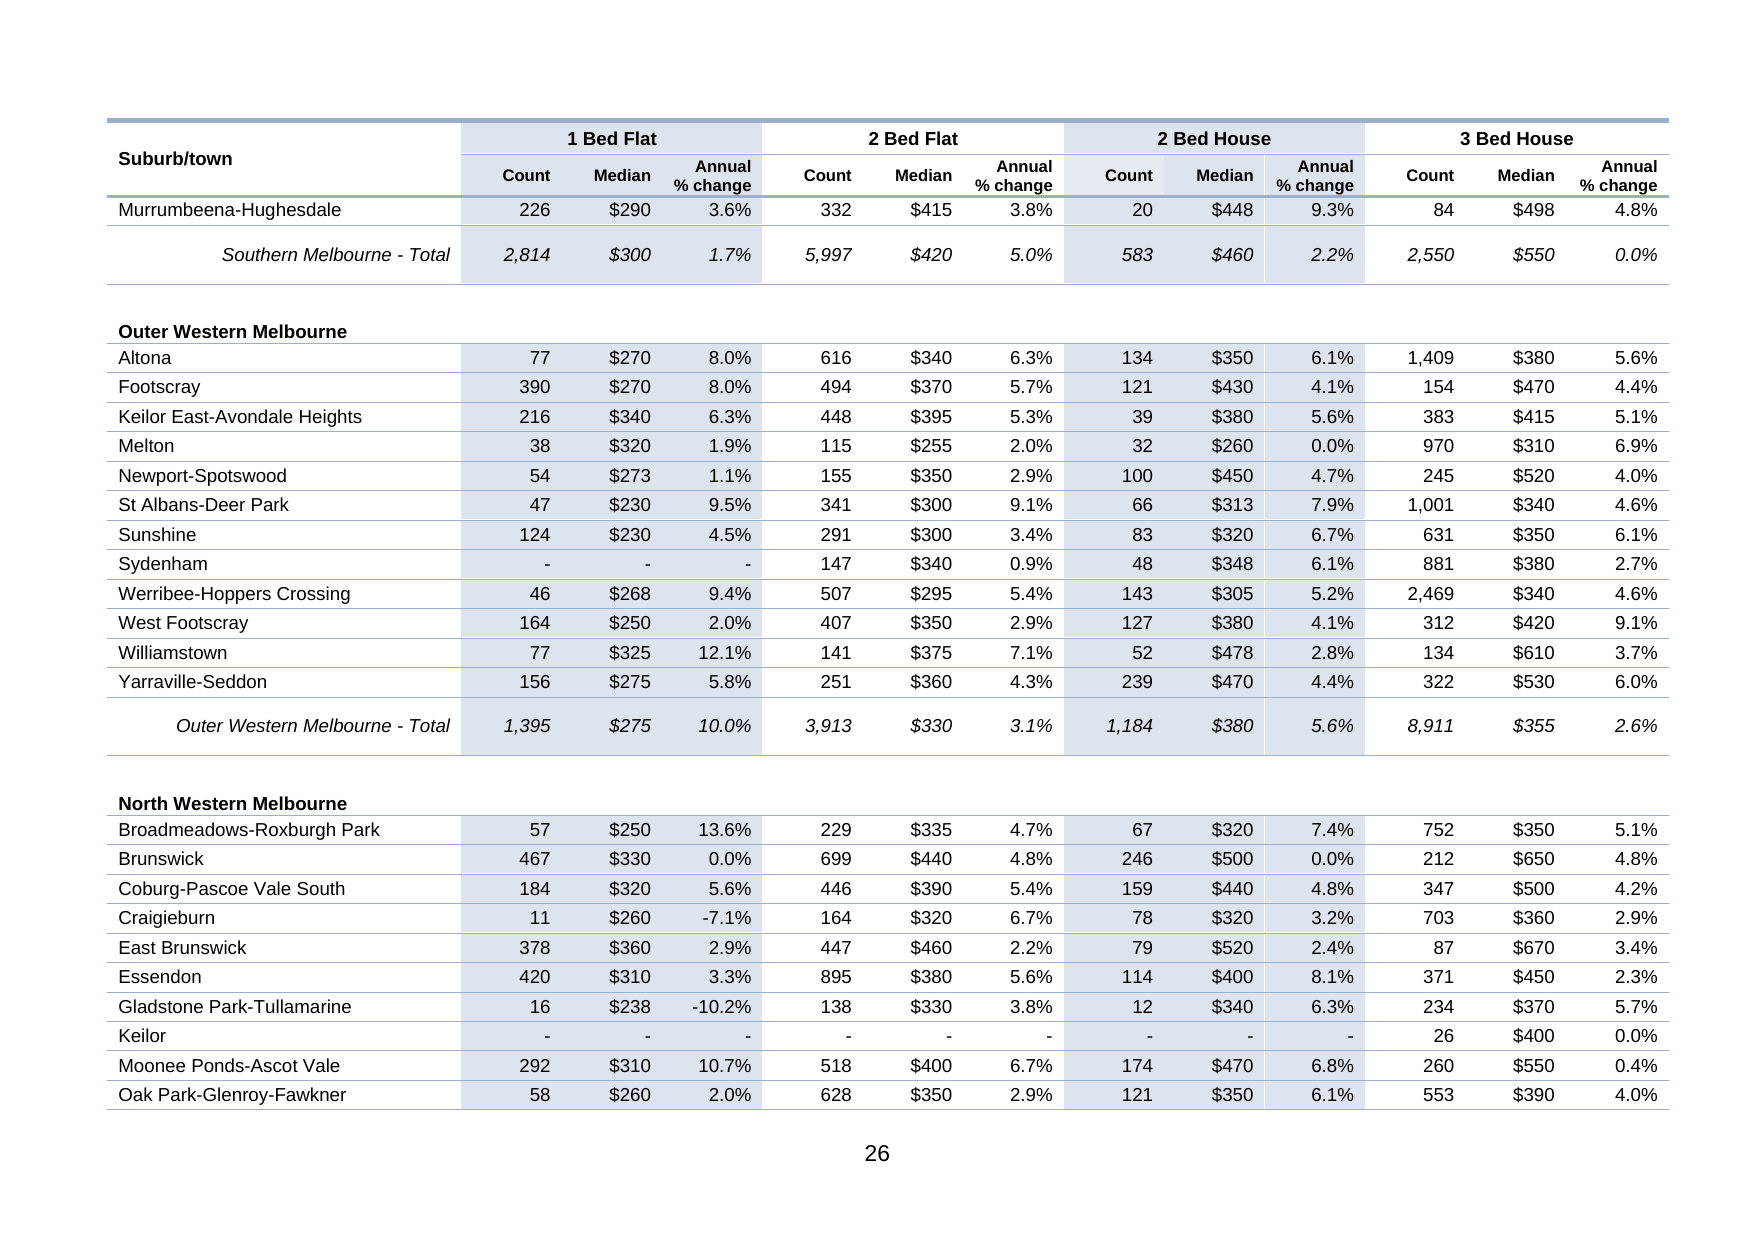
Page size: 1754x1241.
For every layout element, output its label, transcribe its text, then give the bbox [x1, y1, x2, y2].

table_cell $330 [863, 993, 963, 1021]
table_cell Count [1064, 155, 1164, 195]
table_cell -7.1% [662, 904, 762, 932]
table_cell 77 [461, 344, 562, 372]
table_cell $340 [1164, 993, 1264, 1021]
table_cell 164 [763, 904, 863, 932]
table_cell Melton [107, 432, 461, 461]
table_cell - [1265, 1022, 1365, 1050]
table_cell 0.4% [1566, 1051, 1668, 1080]
table_cell 448 [763, 403, 863, 431]
table_cell 332 [763, 198, 863, 224]
table_cell 4.8% [1566, 845, 1668, 873]
table_cell 251 [763, 668, 863, 696]
table_cell $550 [1465, 1051, 1566, 1080]
table_cell St Albans-Deer Park [107, 491, 461, 519]
table_cell $415 [863, 198, 963, 224]
table_cell $370 [863, 373, 963, 402]
table_cell $350 [1164, 1081, 1264, 1109]
table_cell Keilor East-Avondale Heights [107, 403, 461, 431]
table_cell $440 [1164, 875, 1264, 903]
table_cell 2.8% [1265, 639, 1365, 667]
table_cell 6.8% [1265, 1051, 1365, 1080]
table_cell $380 [1164, 609, 1264, 637]
table_cell 46 [461, 580, 562, 608]
table_cell 164 [461, 609, 562, 637]
table_cell Coburg-Pascoe Vale South [107, 875, 461, 903]
table_cell 1.7% [662, 226, 762, 283]
table_cell Oak Park-Glenroy-Fawkner [107, 1081, 461, 1109]
table_cell 9.5% [662, 491, 762, 519]
table_cell Werribee-Hoppers Crossing [107, 580, 461, 608]
table_cell $320 [562, 875, 662, 903]
table_cell 6.1% [1566, 521, 1668, 549]
table_cell 292 [461, 1051, 562, 1080]
table_cell 6.3% [963, 344, 1064, 372]
table_cell 3.2% [1265, 904, 1365, 932]
table_cell 115 [763, 432, 863, 461]
table_cell 383 [1365, 403, 1465, 431]
table_cell $380 [1164, 403, 1264, 431]
table_cell $340 [1465, 491, 1566, 519]
table_cell 2.2% [1265, 226, 1365, 283]
table_cell Altona [107, 344, 461, 372]
table_cell 3.6% [662, 198, 762, 224]
table_cell $320 [1164, 816, 1264, 844]
table_cell Broadmeadows-Roxburgh Park [107, 816, 461, 844]
table_cell 4.4% [1566, 373, 1668, 402]
table_cell 6.1% [1265, 344, 1365, 372]
table_cell $230 [562, 491, 662, 519]
table_cell 141 [763, 639, 863, 667]
table_cell $430 [1164, 373, 1264, 402]
table_cell $268 [562, 580, 662, 608]
table_cell Murrumbeena-Hughesdale [107, 198, 461, 224]
table_cell 4.8% [1566, 198, 1668, 224]
table_cell 12 [1064, 993, 1164, 1021]
table_cell 312 [1365, 609, 1465, 637]
table_cell 212 [1365, 845, 1465, 873]
table_cell Newport-Spotswood [107, 462, 461, 490]
table_cell Count [461, 155, 562, 195]
table_cell 20 [1064, 198, 1164, 224]
table_cell $273 [562, 462, 662, 490]
table_cell 1.1% [662, 462, 762, 490]
table_cell 3.7% [1566, 639, 1668, 667]
table_cell $460 [863, 934, 963, 962]
table_cell 4.6% [1566, 580, 1668, 608]
table_cell 5.1% [1566, 403, 1668, 431]
table_cell 5.7% [963, 373, 1064, 402]
table_cell 4.0% [1566, 1081, 1668, 1109]
table_cell 147 [763, 550, 863, 578]
table_cell $330 [562, 845, 662, 873]
table_cell 156 [461, 668, 562, 696]
table_cell $320 [1164, 904, 1264, 932]
table_cell 155 [763, 462, 863, 490]
table_cell 8.0% [662, 373, 762, 402]
table_cell 2.2% [963, 934, 1064, 962]
table_cell - [763, 1022, 863, 1050]
table_cell $395 [863, 403, 963, 431]
table_cell 703 [1365, 904, 1465, 932]
table_cell Annual % change [963, 155, 1064, 195]
table_cell 5.6% [1265, 403, 1365, 431]
table_cell Brunswick [107, 845, 461, 873]
table_cell 52 [1064, 639, 1164, 667]
table_cell $238 [562, 993, 662, 1021]
table_cell $520 [1164, 934, 1264, 962]
table_cell 518 [763, 1051, 863, 1080]
table_cell 3.8% [963, 993, 1064, 1021]
table_cell West Footscray [107, 609, 461, 637]
table_cell 16 [461, 993, 562, 1021]
table_cell 347 [1365, 875, 1465, 903]
table_header 3 Bed House [1365, 123, 1668, 153]
table_cell 5.4% [963, 580, 1064, 608]
table_cell $440 [863, 845, 963, 873]
table_cell $250 [562, 816, 662, 844]
table_cell 4.5% [662, 521, 762, 549]
table_cell 154 [1365, 373, 1465, 402]
table_cell 6.3% [662, 403, 762, 431]
table_cell - [461, 550, 562, 578]
table_cell $670 [1465, 934, 1566, 962]
table_cell $310 [1465, 432, 1566, 461]
table_cell 0.0% [1265, 845, 1365, 873]
table_cell 2.3% [1566, 963, 1668, 991]
table_cell $498 [1465, 198, 1566, 224]
table_cell 631 [1365, 521, 1465, 549]
table_cell 143 [1064, 580, 1164, 608]
table_cell $340 [562, 403, 662, 431]
table_cell $270 [562, 344, 662, 372]
table_cell $348 [1164, 550, 1264, 578]
table_cell 2.9% [963, 1081, 1064, 1109]
table_cell - [461, 1022, 562, 1050]
table_cell 2,469 [1365, 580, 1465, 608]
table_cell 446 [763, 875, 863, 903]
table_cell $380 [1164, 698, 1264, 755]
table_cell $400 [1465, 1022, 1566, 1050]
table_cell $355 [1465, 698, 1566, 755]
table_cell 2.0% [662, 1081, 762, 1109]
table_cell $470 [1465, 373, 1566, 402]
table_cell $275 [562, 668, 662, 696]
table_cell 6.1% [1265, 1081, 1365, 1109]
table_cell 0.0% [1265, 432, 1365, 461]
table_cell 371 [1365, 963, 1465, 991]
table_cell 7.9% [1265, 491, 1365, 519]
table_cell 5.0% [963, 226, 1064, 283]
table_cell 494 [763, 373, 863, 402]
table_header 1 Bed Flat [461, 123, 762, 153]
table_cell - [1164, 1022, 1264, 1050]
table_cell $370 [1465, 993, 1566, 1021]
table_cell $450 [1164, 462, 1264, 490]
table_cell Median [562, 155, 662, 195]
table_cell $450 [1465, 963, 1566, 991]
table_cell - [1064, 1022, 1164, 1050]
table_cell 2.0% [963, 432, 1064, 461]
table_cell 11 [461, 904, 562, 932]
table_cell 79 [1064, 934, 1164, 962]
table_cell Median [1465, 155, 1566, 195]
table_cell $295 [863, 580, 963, 608]
table_cell Moonee Ponds-Ascot Vale [107, 1051, 461, 1080]
table_cell Count [1365, 155, 1465, 195]
table_cell 390 [461, 373, 562, 402]
table_cell $250 [562, 609, 662, 637]
table_cell $290 [562, 198, 662, 224]
table_cell 5.3% [963, 403, 1064, 431]
table_cell 4.1% [1265, 609, 1365, 637]
table_cell 10.7% [662, 1051, 762, 1080]
table_cell 66 [1064, 491, 1164, 519]
table_cell $448 [1164, 198, 1264, 224]
table_cell 2.6% [1566, 698, 1668, 755]
table_cell 447 [763, 934, 863, 962]
table_cell 5,997 [763, 226, 863, 283]
table_cell 134 [1064, 344, 1164, 372]
table_cell 87 [1365, 934, 1465, 962]
table_cell 2.9% [963, 462, 1064, 490]
table_cell 184 [461, 875, 562, 903]
table_cell $350 [1465, 521, 1566, 549]
table_cell 6.1% [1265, 550, 1365, 578]
table_cell 57 [461, 816, 562, 844]
table_cell $350 [1465, 816, 1566, 844]
table_cell $390 [1465, 1081, 1566, 1109]
table_cell - [562, 550, 662, 578]
table_cell 8.0% [662, 344, 762, 372]
table_cell $350 [1164, 344, 1264, 372]
table_cell 6.7% [1265, 521, 1365, 549]
table_cell Count [763, 155, 863, 195]
table_cell 1.9% [662, 432, 762, 461]
table_cell 0.0% [1566, 1022, 1668, 1050]
table_cell 260 [1365, 1051, 1465, 1080]
table_cell 54 [461, 462, 562, 490]
table_cell Keilor [107, 1022, 461, 1050]
table_cell 1,409 [1365, 344, 1465, 372]
table_cell $390 [863, 875, 963, 903]
table_cell 2,550 [1365, 226, 1465, 283]
table_cell 32 [1064, 432, 1164, 461]
table_cell $550 [1465, 226, 1566, 283]
table_cell Sydenham [107, 550, 461, 578]
table_cell 4.1% [1265, 373, 1365, 402]
table_cell 83 [1064, 521, 1164, 549]
table_cell 752 [1365, 816, 1465, 844]
table_cell Williamstown [107, 639, 461, 667]
table_cell 246 [1064, 845, 1164, 873]
table_cell 628 [763, 1081, 863, 1109]
table_cell Footscray [107, 373, 461, 402]
table_cell 5.7% [1566, 993, 1668, 1021]
table_cell 341 [763, 491, 863, 519]
table_cell $610 [1465, 639, 1566, 667]
table_cell 420 [461, 963, 562, 991]
table_cell 10.0% [662, 698, 762, 755]
table_cell 6.3% [1265, 993, 1365, 1021]
table_cell $340 [863, 344, 963, 372]
table_cell Annual % change [1566, 155, 1668, 195]
table_header Suburb/town [107, 123, 461, 195]
table_cell 5.4% [963, 875, 1064, 903]
table_cell $420 [863, 226, 963, 283]
table_cell 583 [1064, 226, 1164, 283]
table_cell Outer Western Melbourne - Total [107, 698, 461, 755]
table_cell $380 [1465, 550, 1566, 578]
table_cell 4.6% [1566, 491, 1668, 519]
table_cell 3,913 [763, 698, 863, 755]
table_cell 78 [1064, 904, 1164, 932]
table_cell $360 [1465, 904, 1566, 932]
table_cell - [863, 1022, 963, 1050]
table_cell 2.9% [1566, 904, 1668, 932]
table_cell 507 [763, 580, 863, 608]
table_cell 5.6% [662, 875, 762, 903]
table_cell 970 [1365, 432, 1465, 461]
table_cell 39 [1064, 403, 1164, 431]
table_cell 0.0% [662, 845, 762, 873]
table_cell 7.1% [963, 639, 1064, 667]
table_cell Annual % change [1265, 155, 1365, 195]
table_cell 6.7% [963, 904, 1064, 932]
table_cell $340 [1465, 580, 1566, 608]
table_cell $260 [1164, 432, 1264, 461]
table_cell 2.9% [662, 934, 762, 962]
table_cell 5.6% [1265, 698, 1365, 755]
table_cell 0.9% [963, 550, 1064, 578]
table_cell 4.8% [1265, 875, 1365, 903]
table_cell 226 [461, 198, 562, 224]
table_cell 2,814 [461, 226, 562, 283]
table_cell 47 [461, 491, 562, 519]
table_cell 6.0% [1566, 668, 1668, 696]
table_cell 553 [1365, 1081, 1465, 1109]
table_cell $230 [562, 521, 662, 549]
table_cell 124 [461, 521, 562, 549]
table_cell $310 [562, 1051, 662, 1080]
table_cell 5.1% [1566, 816, 1668, 844]
table_cell $255 [863, 432, 963, 461]
table_cell 5.6% [963, 963, 1064, 991]
table_cell Southern Melbourne - Total [107, 226, 461, 283]
table_cell $270 [562, 373, 662, 402]
table_cell 2.0% [662, 609, 762, 637]
table_cell $375 [863, 639, 963, 667]
table_cell 2.4% [1265, 934, 1365, 962]
table_cell 229 [763, 816, 863, 844]
table_cell 4.3% [963, 668, 1064, 696]
table_cell $300 [863, 491, 963, 519]
table_cell 239 [1064, 668, 1164, 696]
table_cell Sunshine [107, 521, 461, 549]
table_cell $305 [1164, 580, 1264, 608]
table_cell $320 [562, 432, 662, 461]
table_header 2 Bed Flat [763, 123, 1064, 153]
table_cell Annual % change [662, 155, 762, 195]
table_cell -10.2% [662, 993, 762, 1021]
table_cell - [963, 1022, 1064, 1050]
table_cell Craigieburn [107, 904, 461, 932]
table_cell $330 [863, 698, 963, 755]
table_cell 3.8% [963, 198, 1064, 224]
table_cell 138 [763, 993, 863, 1021]
table_cell $520 [1465, 462, 1566, 490]
table_cell 9.1% [1566, 609, 1668, 637]
table_cell 1,001 [1365, 491, 1465, 519]
table_cell 3.1% [963, 698, 1064, 755]
table_cell 84 [1365, 198, 1465, 224]
table_cell 322 [1365, 668, 1465, 696]
table_cell $360 [863, 668, 963, 696]
table_cell $415 [1465, 403, 1566, 431]
table_cell Essendon [107, 963, 461, 991]
table_cell Yarraville-Seddon [107, 668, 461, 696]
table_cell $350 [863, 1081, 963, 1109]
table_cell 4.2% [1566, 875, 1668, 903]
table_cell $460 [1164, 226, 1264, 283]
table_cell $500 [1465, 875, 1566, 903]
table_cell 4.7% [963, 816, 1064, 844]
table_cell 127 [1064, 609, 1164, 637]
table_cell $470 [1164, 668, 1264, 696]
table_cell $320 [1164, 521, 1264, 549]
table_cell - [662, 1022, 762, 1050]
table_cell $400 [1164, 963, 1264, 991]
table_cell $470 [1164, 1051, 1264, 1080]
table_cell Median [863, 155, 963, 195]
table_cell $360 [562, 934, 662, 962]
table_cell 5.6% [1566, 344, 1668, 372]
table_cell 2.7% [1566, 550, 1668, 578]
table_cell 234 [1365, 993, 1465, 1021]
table_cell 895 [763, 963, 863, 991]
table_cell 4.7% [1265, 462, 1365, 490]
table_cell 0.0% [1566, 226, 1668, 283]
table_cell Gladstone Park-Tullamarine [107, 993, 461, 1021]
table_cell 407 [763, 609, 863, 637]
table_cell 5.2% [1265, 580, 1365, 608]
table_cell 4.4% [1265, 668, 1365, 696]
table_cell $380 [863, 963, 963, 991]
table_cell 216 [461, 403, 562, 431]
table_cell 67 [1064, 816, 1164, 844]
table_cell - [562, 1022, 662, 1050]
table_cell 3.4% [1566, 934, 1668, 962]
table_cell 291 [763, 521, 863, 549]
table_cell 7.4% [1265, 816, 1365, 844]
table_cell $340 [863, 550, 963, 578]
table_cell $420 [1465, 609, 1566, 637]
table_cell $310 [562, 963, 662, 991]
table_cell 4.0% [1566, 462, 1668, 490]
table_cell $325 [562, 639, 662, 667]
table_cell $275 [562, 698, 662, 755]
table_cell 114 [1064, 963, 1164, 991]
table_cell 12.1% [662, 639, 762, 667]
table_cell 134 [1365, 639, 1465, 667]
table_cell 616 [763, 344, 863, 372]
table_cell $300 [562, 226, 662, 283]
table_cell $400 [863, 1051, 963, 1080]
table_cell $320 [863, 904, 963, 932]
table_cell 77 [461, 639, 562, 667]
table_cell $260 [562, 904, 662, 932]
table_cell $335 [863, 816, 963, 844]
table_cell 174 [1064, 1051, 1164, 1080]
table_cell 9.1% [963, 491, 1064, 519]
table_cell $530 [1465, 668, 1566, 696]
table_cell 6.9% [1566, 432, 1668, 461]
table_cell $350 [863, 609, 963, 637]
table_cell $300 [863, 521, 963, 549]
table_cell Outer Western Melbourne [107, 285, 1668, 343]
table_cell 6.7% [963, 1051, 1064, 1080]
table_cell $313 [1164, 491, 1264, 519]
table_cell 1,395 [461, 698, 562, 755]
table_cell 467 [461, 845, 562, 873]
table_cell $650 [1465, 845, 1566, 873]
table_cell 699 [763, 845, 863, 873]
table_cell 100 [1064, 462, 1164, 490]
table_cell 881 [1365, 550, 1465, 578]
table_cell East Brunswick [107, 934, 461, 962]
table_cell Median [1164, 155, 1264, 195]
table_cell 378 [461, 934, 562, 962]
table_cell 8.1% [1265, 963, 1365, 991]
table_cell 13.6% [662, 816, 762, 844]
table_cell $350 [863, 462, 963, 490]
table_cell 58 [461, 1081, 562, 1109]
table_cell 159 [1064, 875, 1164, 903]
table_cell $500 [1164, 845, 1264, 873]
table_cell 121 [1064, 373, 1164, 402]
table_cell 26 [1365, 1022, 1465, 1050]
table_cell 8,911 [1365, 698, 1465, 755]
table_cell 3.4% [963, 521, 1064, 549]
table_cell 38 [461, 432, 562, 461]
table_cell 2.9% [963, 609, 1064, 637]
table_cell 9.3% [1265, 198, 1365, 224]
table_cell - [662, 550, 762, 578]
table_cell 9.4% [662, 580, 762, 608]
table_header 2 Bed House [1064, 123, 1365, 153]
table_cell $260 [562, 1081, 662, 1109]
table_cell 245 [1365, 462, 1465, 490]
table_cell 1,184 [1064, 698, 1164, 755]
table_cell $380 [1465, 344, 1566, 372]
table_cell $478 [1164, 639, 1264, 667]
table_cell 3.3% [662, 963, 762, 991]
table_cell 121 [1064, 1081, 1164, 1109]
table_cell 5.8% [662, 668, 762, 696]
table_cell 48 [1064, 550, 1164, 578]
table_cell 4.8% [963, 845, 1064, 873]
table_cell North Western Melbourne [107, 756, 1668, 814]
